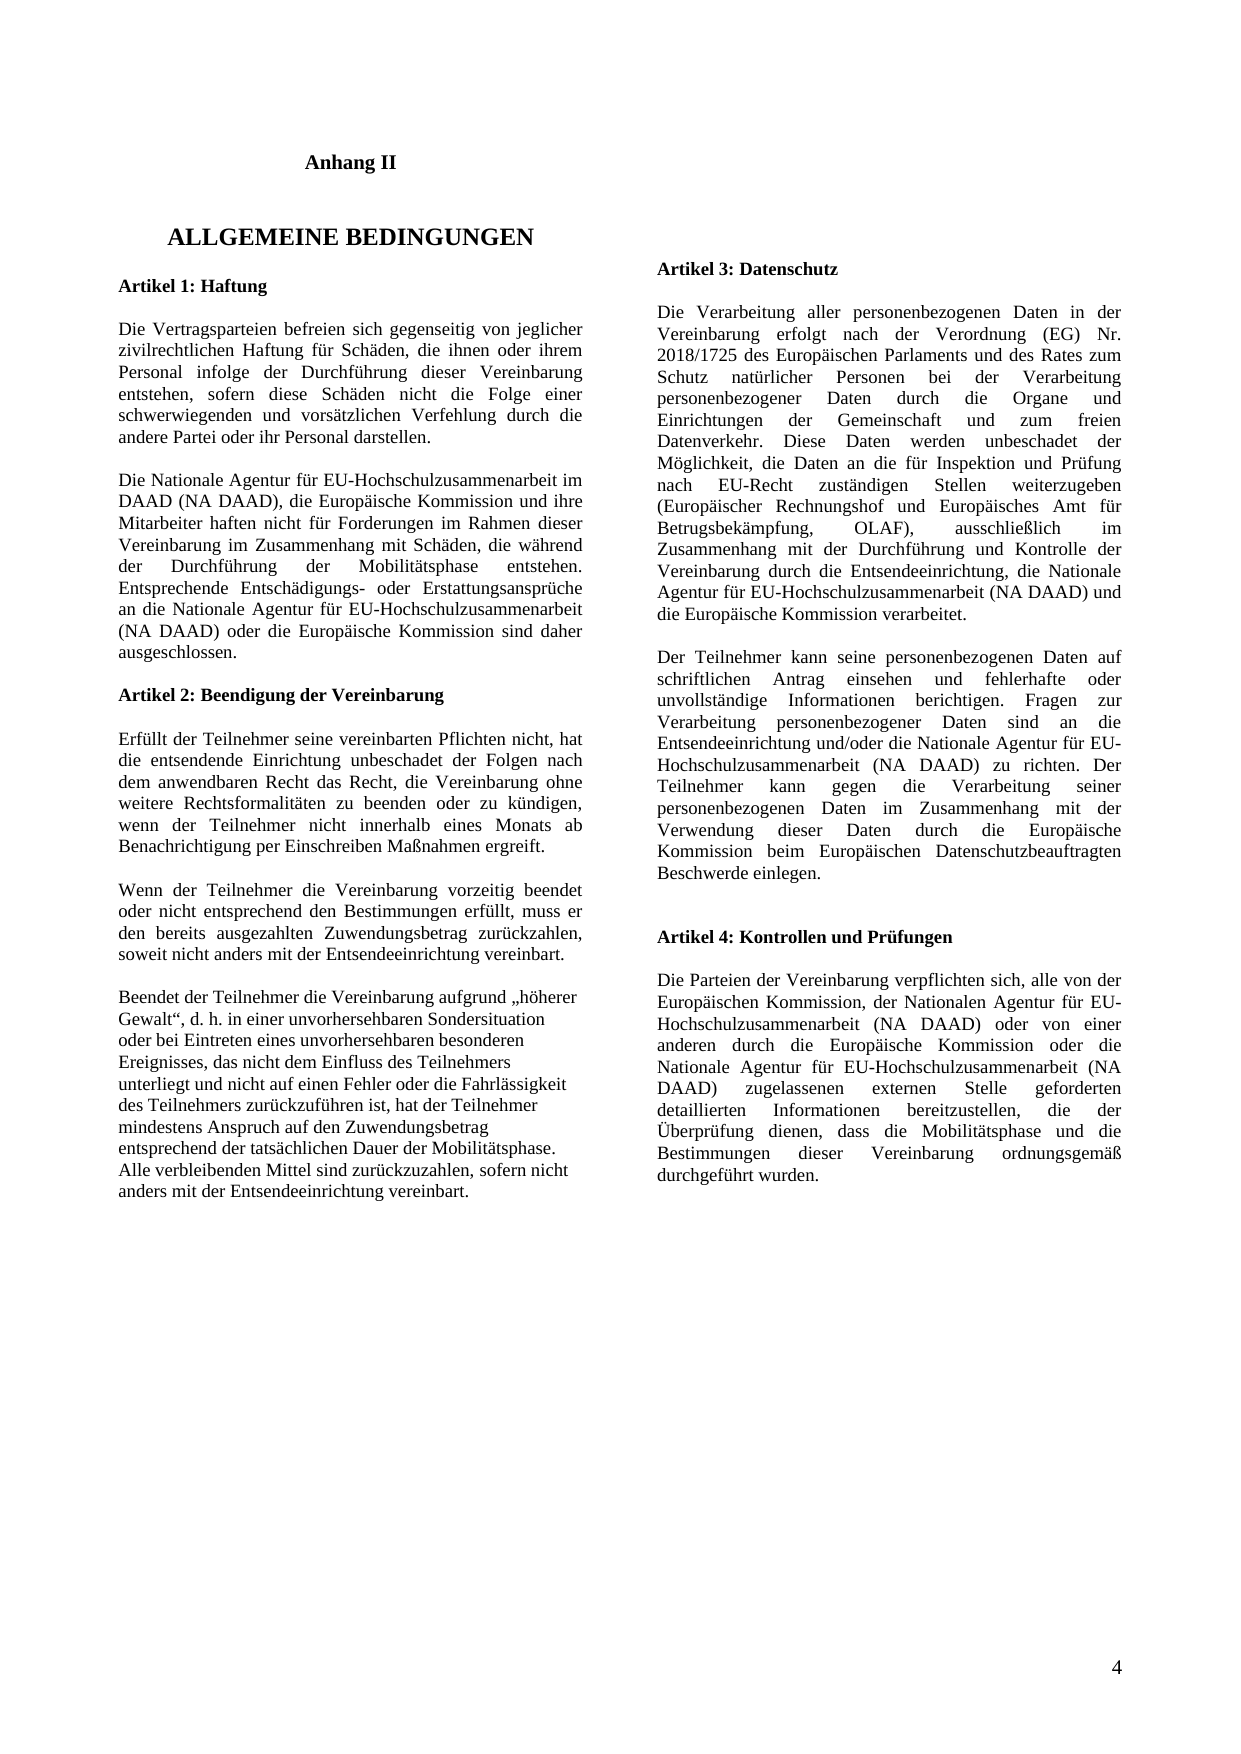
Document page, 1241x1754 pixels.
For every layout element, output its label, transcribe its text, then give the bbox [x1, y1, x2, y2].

text Beendet der Teilnehmer die Vereinbarung aufgrund „höherer Gewalt“, d. h. in einer unvorhersehbaren Sondersituation oder bei Eintreten eines unvorhersehbaren besonderen Ereignisses, das nicht dem Einfluss des Teilnehmers unterliegt und nicht auf einen Fehler oder die Fahrlässigkeit des Teilnehmers zurückzuführen ist, hat der Teilnehmer mindestens Anspruch auf den Zuwendungsbetrag entsprechend der tatsächlichen Dauer der Mobilitätsphase. Alle verbleibenden Mittel sind zurückzuzahlen, sofern nicht anders mit der Entsendeeinrichtung vereinbart. [118, 986, 583, 1202]
text Die Parteien der Vereinbarung verpflichten sich, alle von der Europäischen Kommission, der Nationalen Agentur für EU-Hochschulzusammenarbeit (NA DAAD) oder von einer anderen durch die Europäische Kommission oder die Nationale Agentur für EU-Hochschulzusammenarbeit (NA DAAD) zugelassenen externen Stelle geforderten detaillierten Informationen bereitzustellen, die der Überprüfung dienen, dass die Mobilitätsphase und die Bestimmungen dieser Vereinbarung ordnungsgemäß durchgeführt wurden. [657, 969, 1122, 1185]
text Anhang II [118, 150, 583, 174]
text Artikel 3: Datenschutz [657, 258, 1122, 279]
text Die Verarbeitung aller personenbezogenen Daten in der Vereinbarung erfolgt nach der Verordnung (EG) Nr. 2018/1725 des Europäischen Parlaments und des Rates zum Schutz natürlicher Personen bei der Verarbeitung personenbezogener Daten durch die Organe und Einrichtungen der Gemeinschaft und zum freien Datenverkehr. Diese Daten werden unbeschadet der Möglichkeit, die Daten an die für Inspektion und Prüfung nach EU-Recht zuständigen Stellen weiterzugeben (Europäischer Rechnungshof und Europäisches Amt für Betrugsbekämpfung, OLAF), ausschließlich im Zusammenhang mit der Durchführung und Kontrolle der Vereinbarung durch die Entsendeeinrichtung, die Nationale Agentur für EU-Hochschulzusammenarbeit (NA DAAD) und die Europäische Kommission verarbeitet. [657, 301, 1122, 624]
text ALLGEMEINE BEDINGUNGEN [118, 222, 583, 251]
text Die Vertragsparteien befreien sich gegenseitig von jeglicher zivilrechtlichen Haftung für Schäden, die ihnen oder ihrem Personal infolge der Durchführung dieser Vereinbarung entstehen, sofern diese Schäden nicht die Folge einer schwerwiegenden und vorsätzlichen Verfehlung durch die andere Partei oder ihr Personal darstellen. [118, 318, 583, 447]
text Artikel 1: Haftung [118, 275, 583, 296]
text Die Nationale Agentur für EU-Hochschulzusammenarbeit im DAAD (NA DAAD), die Europäische Kommission und ihre Mitarbeiter haften nicht für Forderungen im Rahmen dieser Vereinbarung im Zusammenhang mit Schäden, die während der Durchführung der Mobilitätsphase entstehen. Entsprechende Entschädigungs- oder Erstattungsansprüche an die Nationale Agentur für EU-Hochschulzusammenarbeit (NA DAAD) oder die Europäische Kommission sind daher ausgeschlossen. [118, 469, 583, 663]
text Artikel 2: Beendigung der Vereinbarung [118, 684, 583, 706]
text Artikel 4: Kontrollen und Prüfungen [657, 926, 1122, 948]
text Wenn der Teilnehmer die Vereinbarung vorzeitig beendet oder nicht entsprechend den Bestimmungen erfüllt, muss er den bereits ausgezahlten Zuwendungsbetrag zurückzahlen, soweit nicht anders mit der Entsendeeinrichtung vereinbart. [118, 878, 583, 965]
text Erfüllt der Teilnehmer seine vereinbarten Pflichten nicht, hat die entsendende Einrichtung unbeschadet der Folgen nach dem anwendbaren Recht das Recht, die Vereinbarung ohne weitere Rechtsformalitäten zu beenden oder zu kündigen, wenn der Teilnehmer nicht innerhalb eines Monats ab Benachrichtigung per Einschreiben Maßnahmen ergreift. [118, 727, 583, 857]
text Der Teilnehmer kann seine personenbezogenen Daten auf schriftlichen Antrag einsehen und fehlerhafte oder unvollständige Informationen berichtigen. Fragen zur Verarbeitung personenbezogener Daten sind an die Entsendeeinrichtung und/oder die Nationale Agentur für EU-Hochschulzusammenarbeit (NA DAAD) zu richten. Der Teilnehmer kann gegen die Verarbeitung seiner personenbezogenen Daten im Zusammenhang mit der Verwendung dieser Daten durch die Europäische Kommission beim Europäischen Datenschutzbeauftragten Beschwerde einlegen. [657, 646, 1122, 883]
